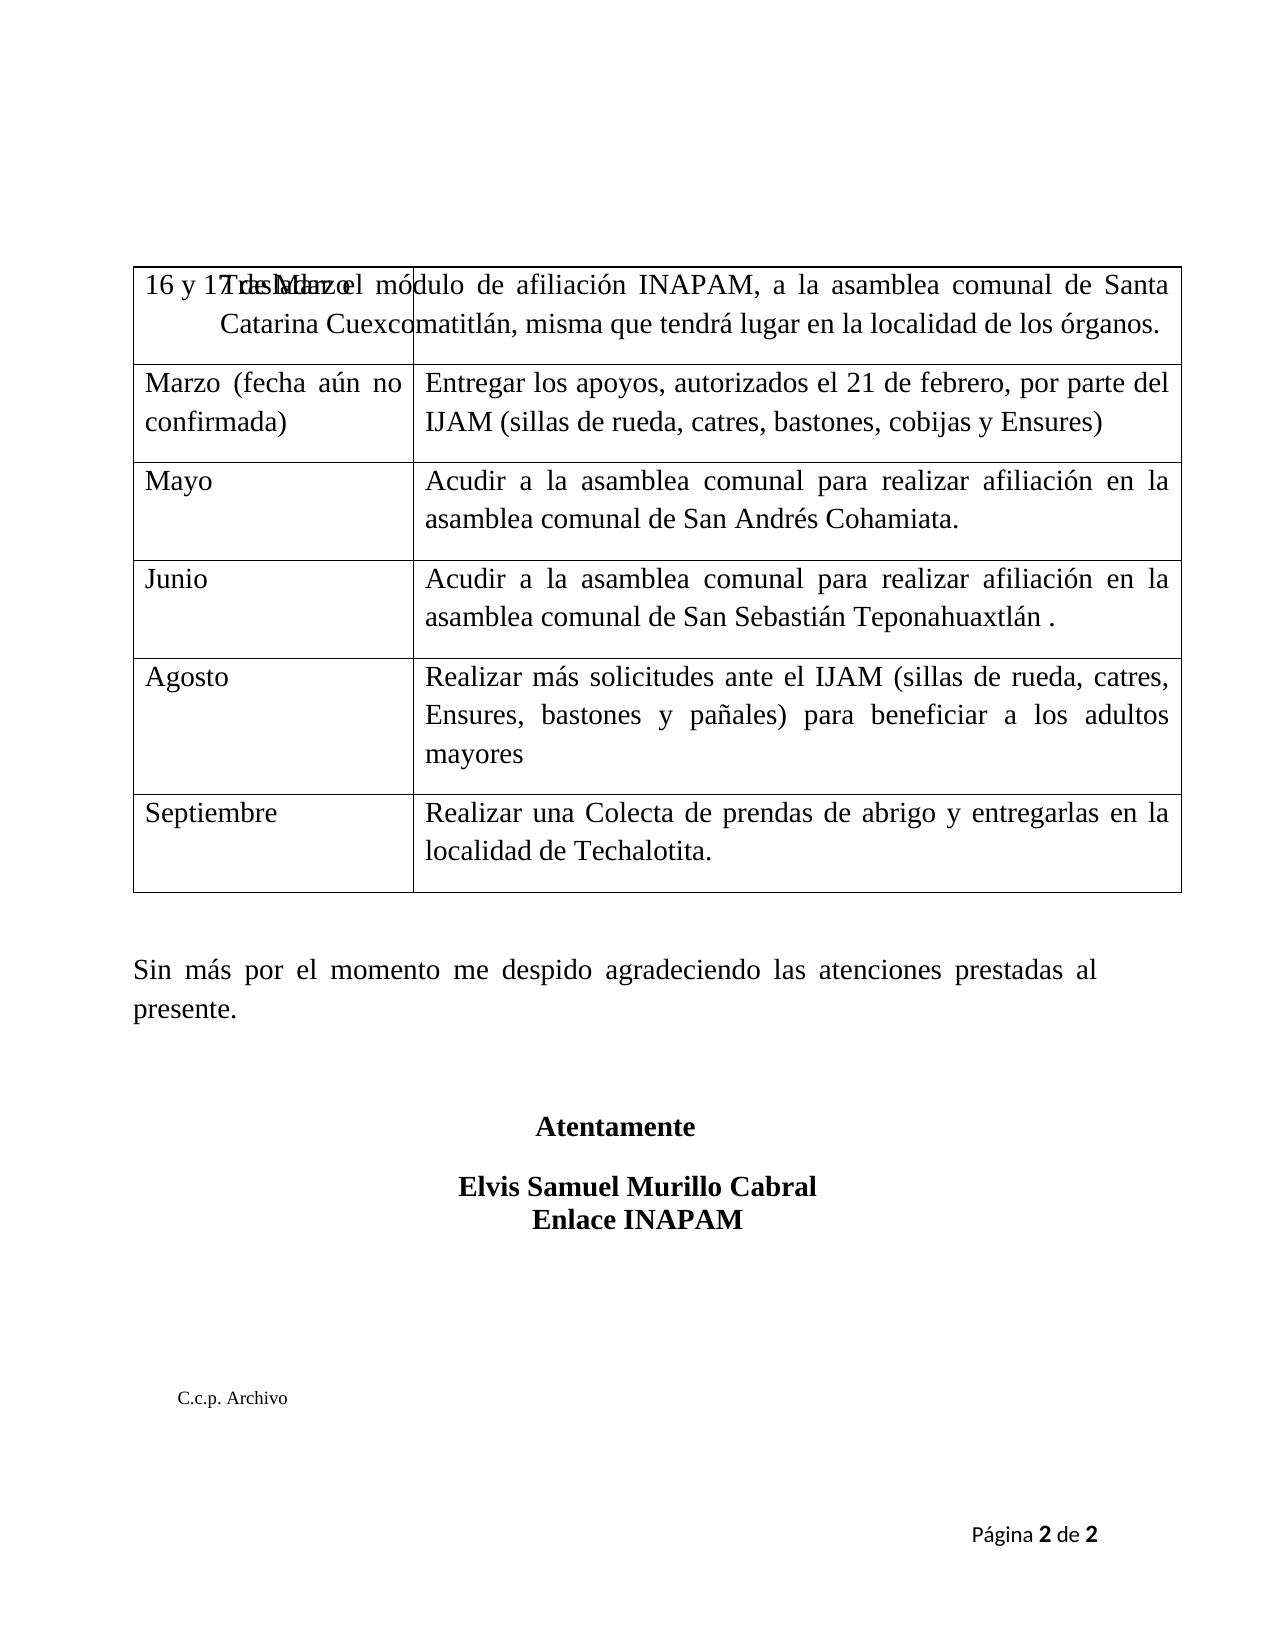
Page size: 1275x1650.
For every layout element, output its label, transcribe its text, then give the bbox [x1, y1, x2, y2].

table_cell Realizar más solicitudes ante el IJAM (sillas de rueda, catres, Ensures, bastones y pañales) para beneficiar a los adultos mayores [414, 659, 1181, 794]
text Enlace INAPAM [177, 1202, 1098, 1236]
table_header 16 y 17 de Marzo [134, 268, 413, 364]
text Sin más por el momento me despido agradeciendo las atenciones prestadas al presente. [133, 952, 1098, 1024]
table_cell Agosto [134, 659, 413, 794]
table_cell Septiembre [134, 795, 413, 892]
text Elvis Samuel Murillo Cabral [177, 1169, 1098, 1202]
table_cell Junio [134, 561, 413, 658]
table_cell Marzo (fecha aún no confirmada) [134, 365, 413, 462]
table_cell Mayo [134, 463, 413, 560]
table_cell Acudir a la asamblea comunal para realizar afiliación en la asamblea comunal de San Andrés Cohamiata. [414, 463, 1181, 560]
text C.c.p. Archivo [177, 1387, 1098, 1408]
table_cell Realizar una Colecta de prendas de abrigo y entregarlas en la localidad de Techalotita. [414, 795, 1181, 892]
table_header Trasladar el módulo de afiliación INAPAM, a la asamblea comunal de Santa Catarina Cuexcomatitlán, misma que tendrá lugar en la localidad de los órganos. [414, 268, 1181, 364]
text Atentamente [133, 1109, 1098, 1143]
table_cell Acudir a la asamblea comunal para realizar afiliación en la asamblea comunal de San Sebastián Teponahuaxtlán . [414, 561, 1181, 658]
table_cell Entregar los apoyos, autorizados el 21 de febrero, por parte del IJAM (sillas de rueda, catres, bastones, cobijas y Ensures) [414, 365, 1181, 462]
